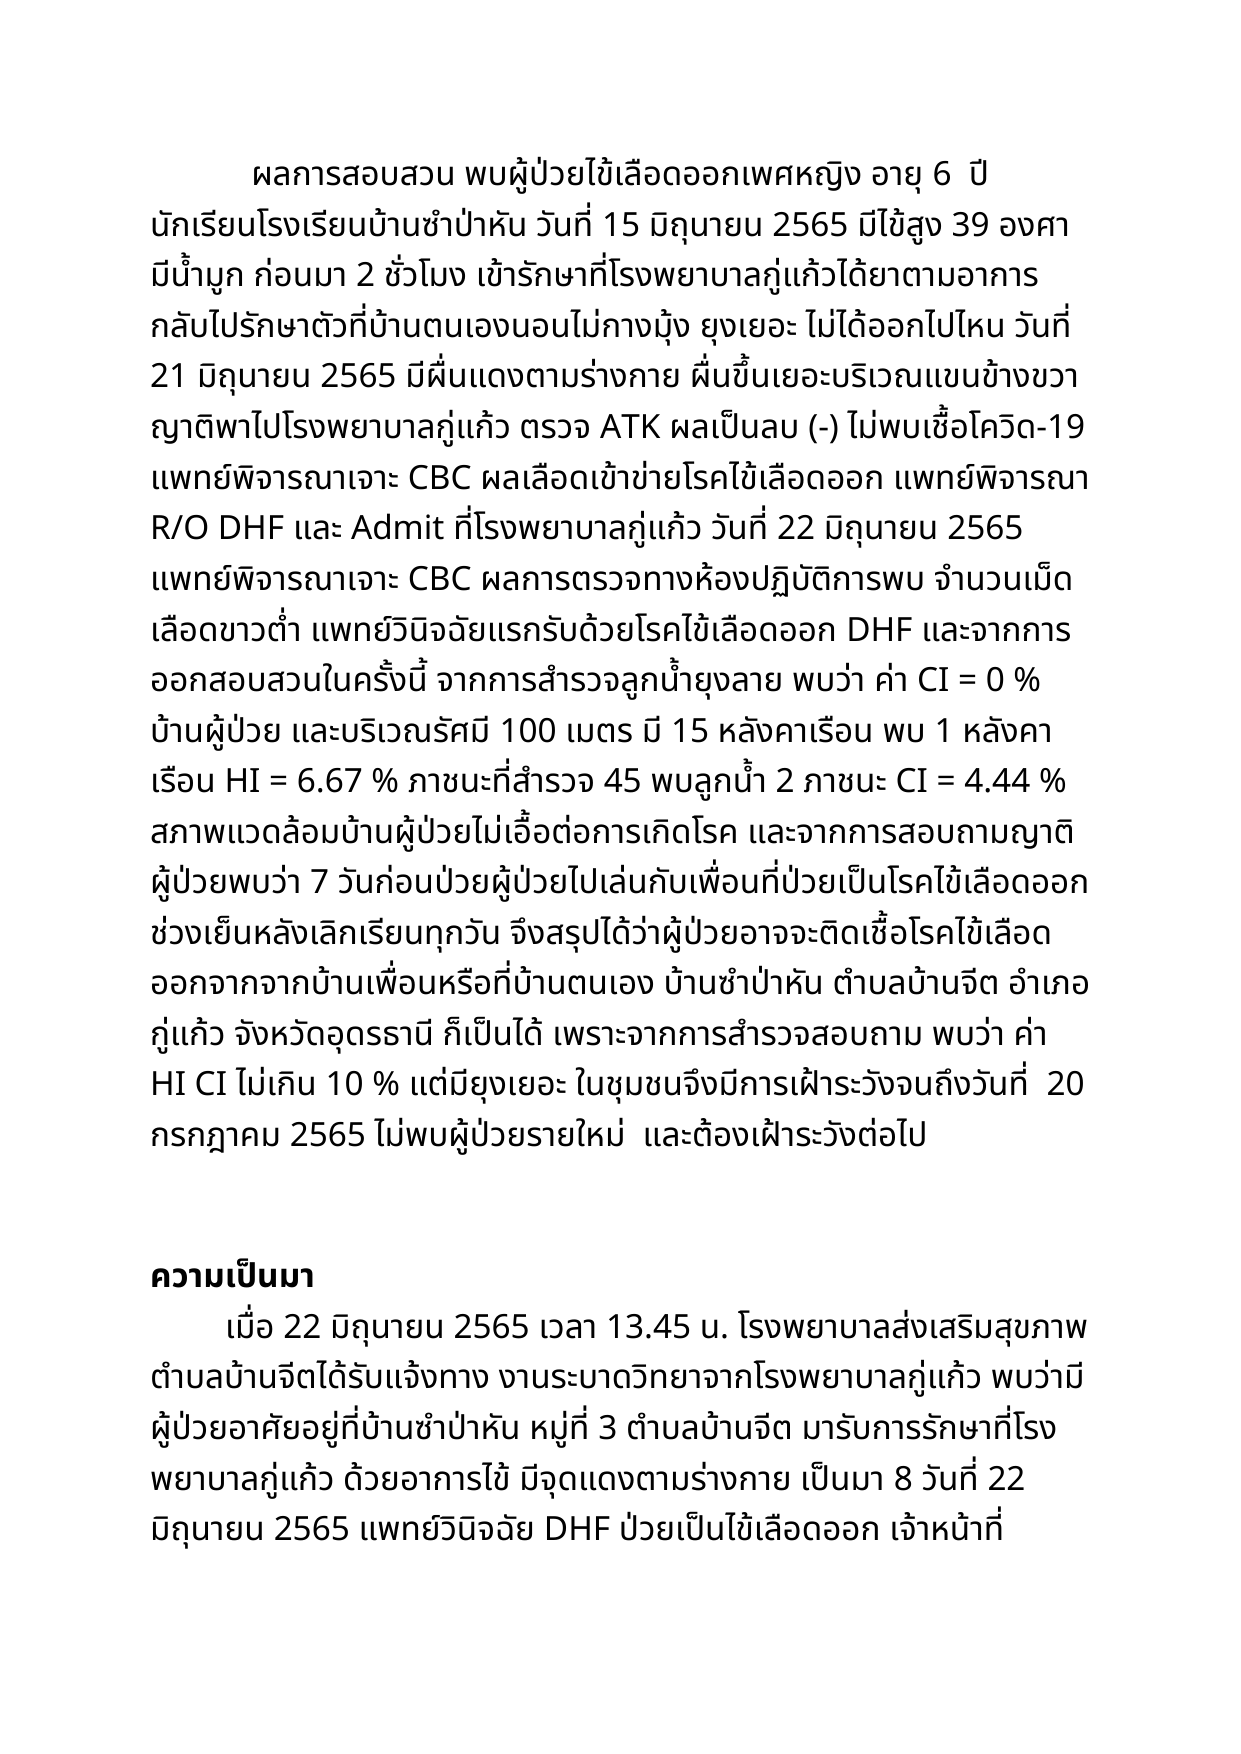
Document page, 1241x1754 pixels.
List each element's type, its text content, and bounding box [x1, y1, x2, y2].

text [150, 1303, 1090, 1556]
text ความเป็นมา [150, 1252, 1090, 1303]
text ผลการสอบสวน พบผู้ป่วยไข้เลือดออกเพศหญิง อายุ 6 ปี นักเรียนโรงเรียนบ้านซำป่าหัน วันที่ 15 มิถุนายน 2565 มีไข้สูง 39 องศา มีน้ำมูก ก่อนมา 2 ชั่วโมง เข้ารักษาที่โรงพยาบาลกู่แก้วได้ยาตามอาการกลับไปรักษาตัวที่บ้านตนเองนอนไม่กางมุ้ง ยุงเยอะ ไม่ได้ออกไปไหน วันที่ 21 มิถุนายน 2565 มีผื่นแดงตามร่างกาย ผื่นขึ้นเยอะบริเวณแขนข้างขวา ญาติพาไปโรงพยาบาลกู่แก้ว ตรวจ ATK ผลเป็นลบ (-) ไม่พบเชื้อโควิด-19 แพทย์พิจารณาเจาะ CBC ผลเลือดเข้าข่ายโรคไข้เลือดออก แพทย์พิจารณา R/O DHF และ Admit ที่โรงพยาบาลกู่แก้ว วันที่ 22 มิถุนายน 2565 แพทย์พิจารณาเจาะ CBC ผลการตรวจทางห้องปฏิบัติการพบ จำนวนเม็ดเลือดขาวต่ำ แพทย์วินิจฉัยแรกรับด้วยโรคไข้เลือดออก DHF และจากการออกสอบสวนในครั้งนี้ จากการสำรวจลูกน้ำยุงลาย พบว่า ค่า CI = 0 % บ้านผู้ป่วย และบริเวณรัศมี 100 เมตร มี 15 หลังคาเรือน พบ 1 หลังคาเรือน HI = 6.67 % ภาชนะที่สำรวจ 45 พบลูกน้ำ 2 ภาชนะ CI = 4.44 % สภาพแวดล้อมบ้านผู้ป่วยไม่เอื้อต่อการเกิดโรค และจากการสอบถามญาติผู้ป่วยพบว่า 7 วันก่อนป่วยผู้ป่วยไปเล่นกับเพื่อนที่ป่วยเป็นโรคไข้เลือดออกช่วงเย็นหลังเลิกเรียนทุกวัน จึงสรุปได้ว่าผู้ป่วยอาจจะติดเชื้อโรคไข้เลือดออกจากจากบ้านเพื่อนหรือที่บ้านตนเอง บ้านซำป่าหัน ตำบลบ้านจีต อำเภอกู่แก้ว จังหวัดอุดรธานี ก็เป็นได้ เพราะจากการสำรวจสอบถาม พบว่า ค่า HI CI ไม่เกิน 10 % แต่มียุงเยอะ ในชุมชนจึงมีการเฝ้าระวังจนถึงวันที่ 20 กรกฎาคม 2565 ไม่พบผู้ป่วยรายใหม่ และต้องเฝ้าระวังต่อไป [150, 150, 1090, 1161]
